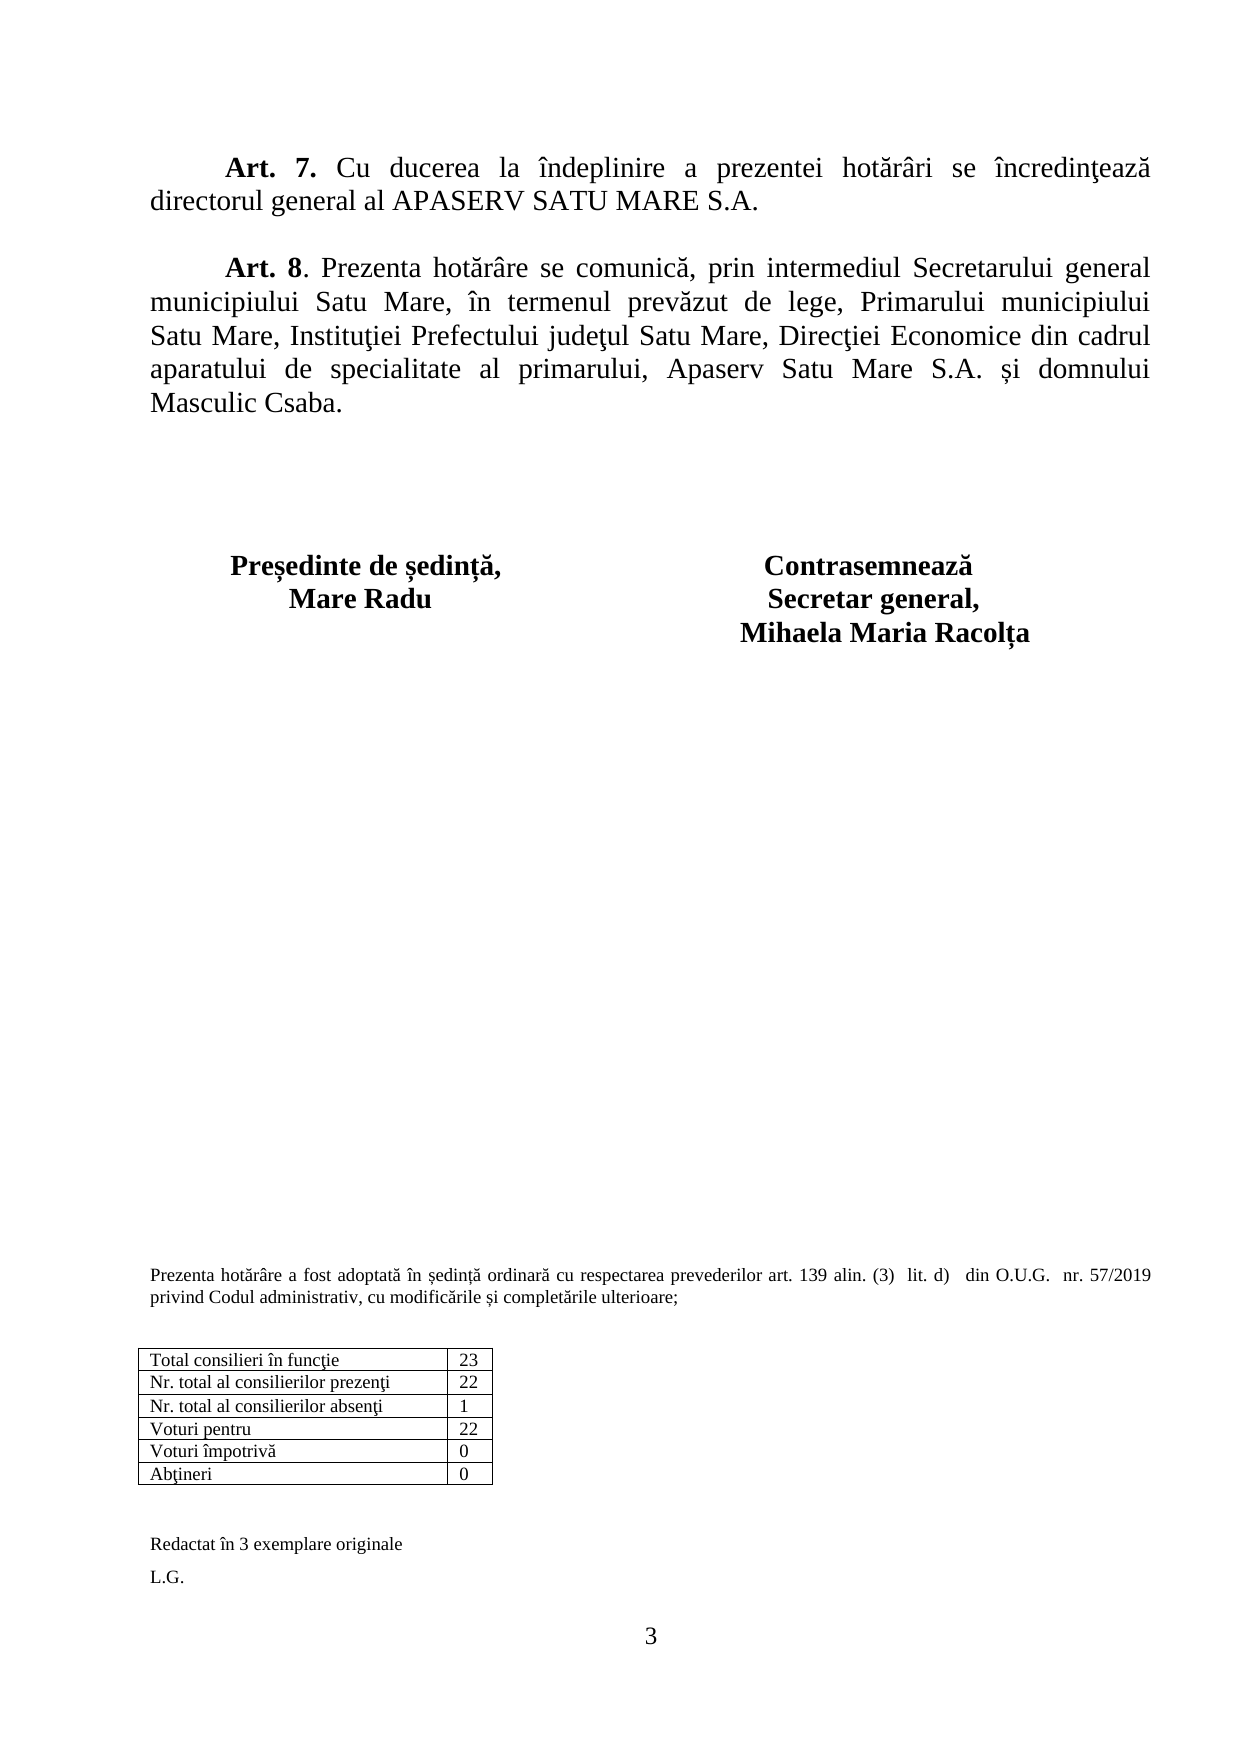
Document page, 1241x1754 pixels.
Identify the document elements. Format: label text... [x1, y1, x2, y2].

table_cell Nr. total al consilierilor prezenţi [139, 1371, 447, 1394]
table_cell Voturi împotrivă [139, 1440, 447, 1462]
text L.G. [150, 1566, 1152, 1588]
text Art. 8. Prezenta hotărâre se comunică, prin intermediul Secretarului general municipiului Satu Mare, în termenul prevăzut de lege, Primarului municipiului Satu Mare, Instituţiei Prefectului judeţul Satu Mare, Direcţiei Economice din cadrul aparatului de specialitate al primarului, Apaserv Satu Mare S.A. și domnului Masculic Csaba. [150, 251, 1152, 418]
table_cell Nr. total al consilierilor absenţi [139, 1395, 447, 1417]
text Redactat în 3 exemplare originale [150, 1532, 1152, 1554]
table_cell 22 [448, 1371, 492, 1394]
table_cell 22 [448, 1418, 492, 1439]
table_header 23 [448, 1349, 492, 1370]
table_cell 0 [448, 1440, 492, 1462]
text Prezenta hotărâre a fost adoptată în ședință ordinară cu respectarea prevederilor art. 139 alin. (3) lit. d) din O.U.G. nr. 57/2019 privind Codul administrativ, cu modificările și completările ulterioare; [150, 1264, 1152, 1307]
text Art. 7. Cu ducerea la îndeplinire a prezentei hotărâri se încredinţează directorul general al APA S MARE S.A. [150, 150, 1152, 217]
table_cell Voturi pentru [139, 1418, 447, 1439]
table_cell 1 [448, 1395, 492, 1417]
table_header Total consilieri în funcţie [139, 1349, 447, 1370]
table_cell Abţineri [139, 1463, 447, 1484]
text Mare Radu Secretar general, [150, 581, 1152, 615]
text Președinte de ședință, Contrasemnează [150, 548, 1152, 581]
text Mihaela Maria Racolța [666, 615, 1152, 648]
table_cell 0 [448, 1463, 492, 1484]
